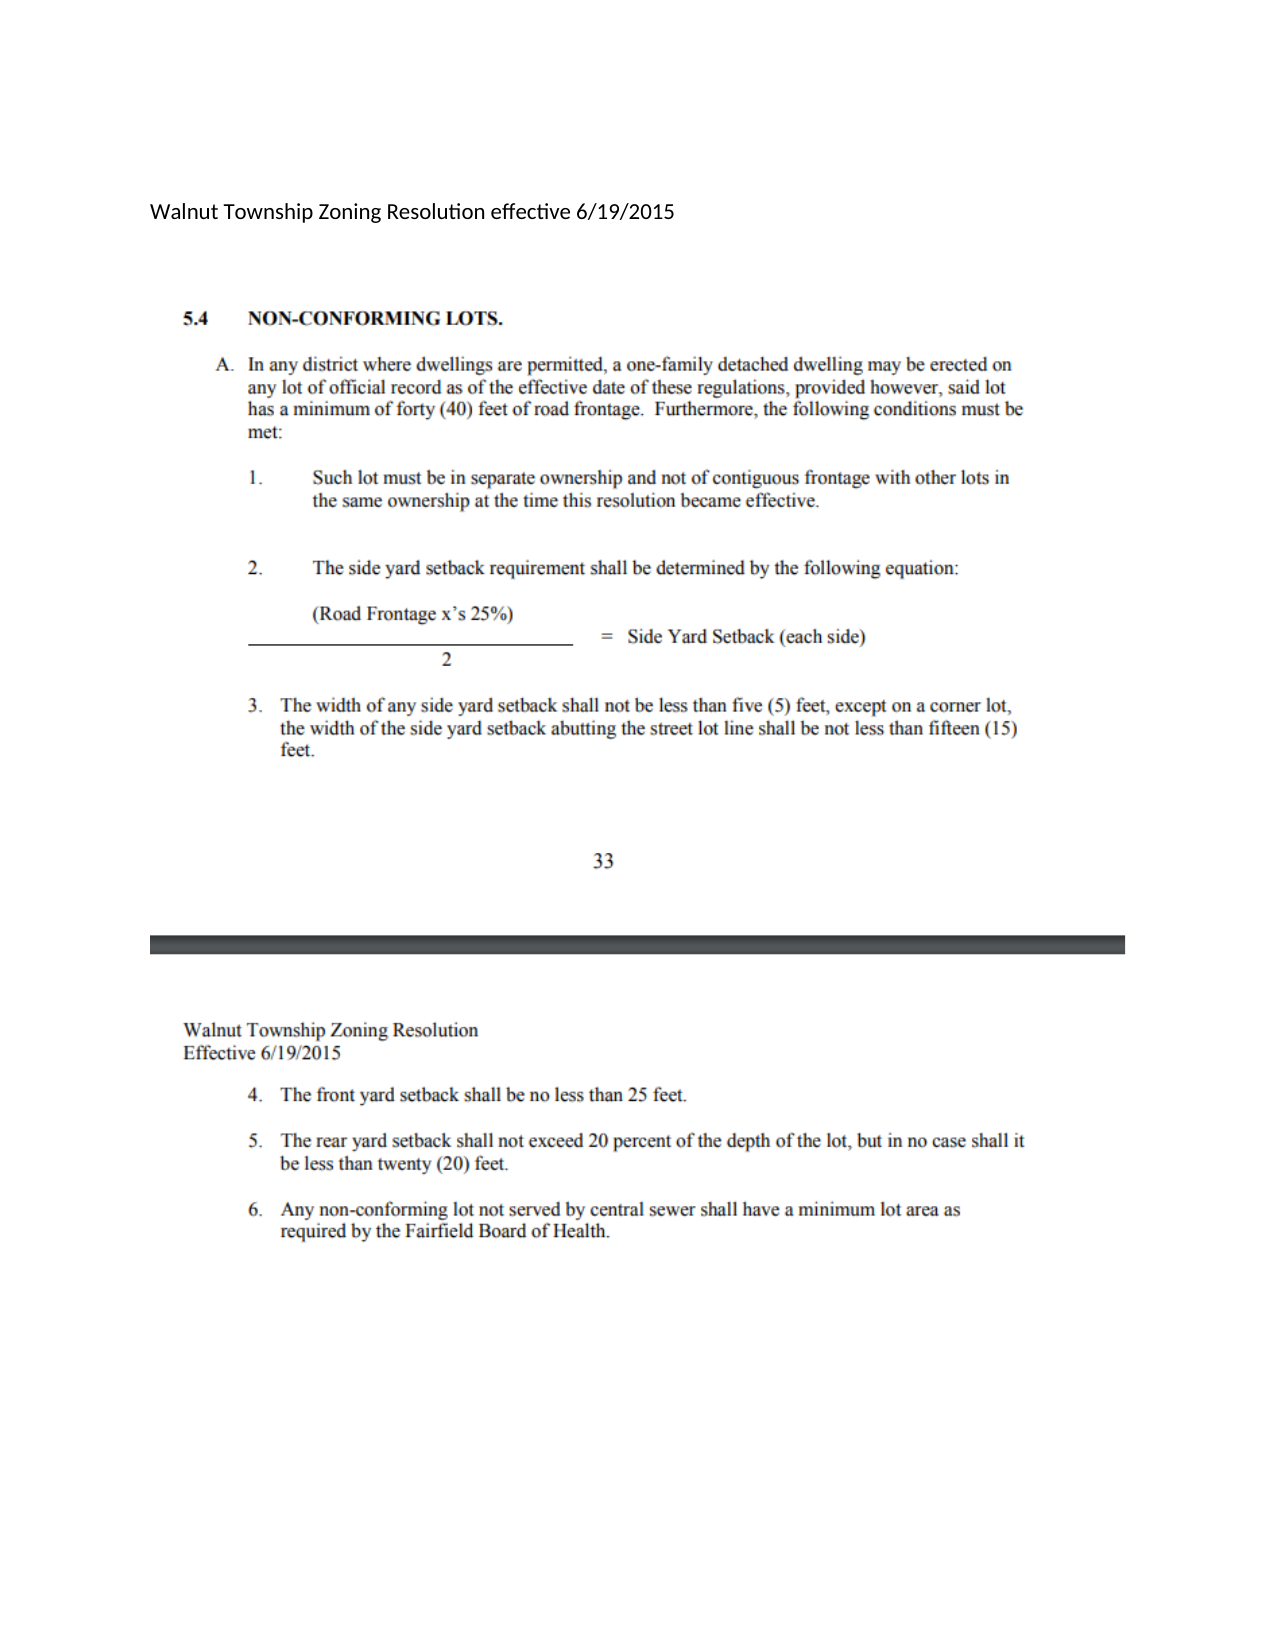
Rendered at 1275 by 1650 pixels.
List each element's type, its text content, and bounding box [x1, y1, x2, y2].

picture [150, 290, 1125, 1263]
text Walnut Township Zoning Resolution effective 6/19/2015 [150, 197, 1125, 225]
